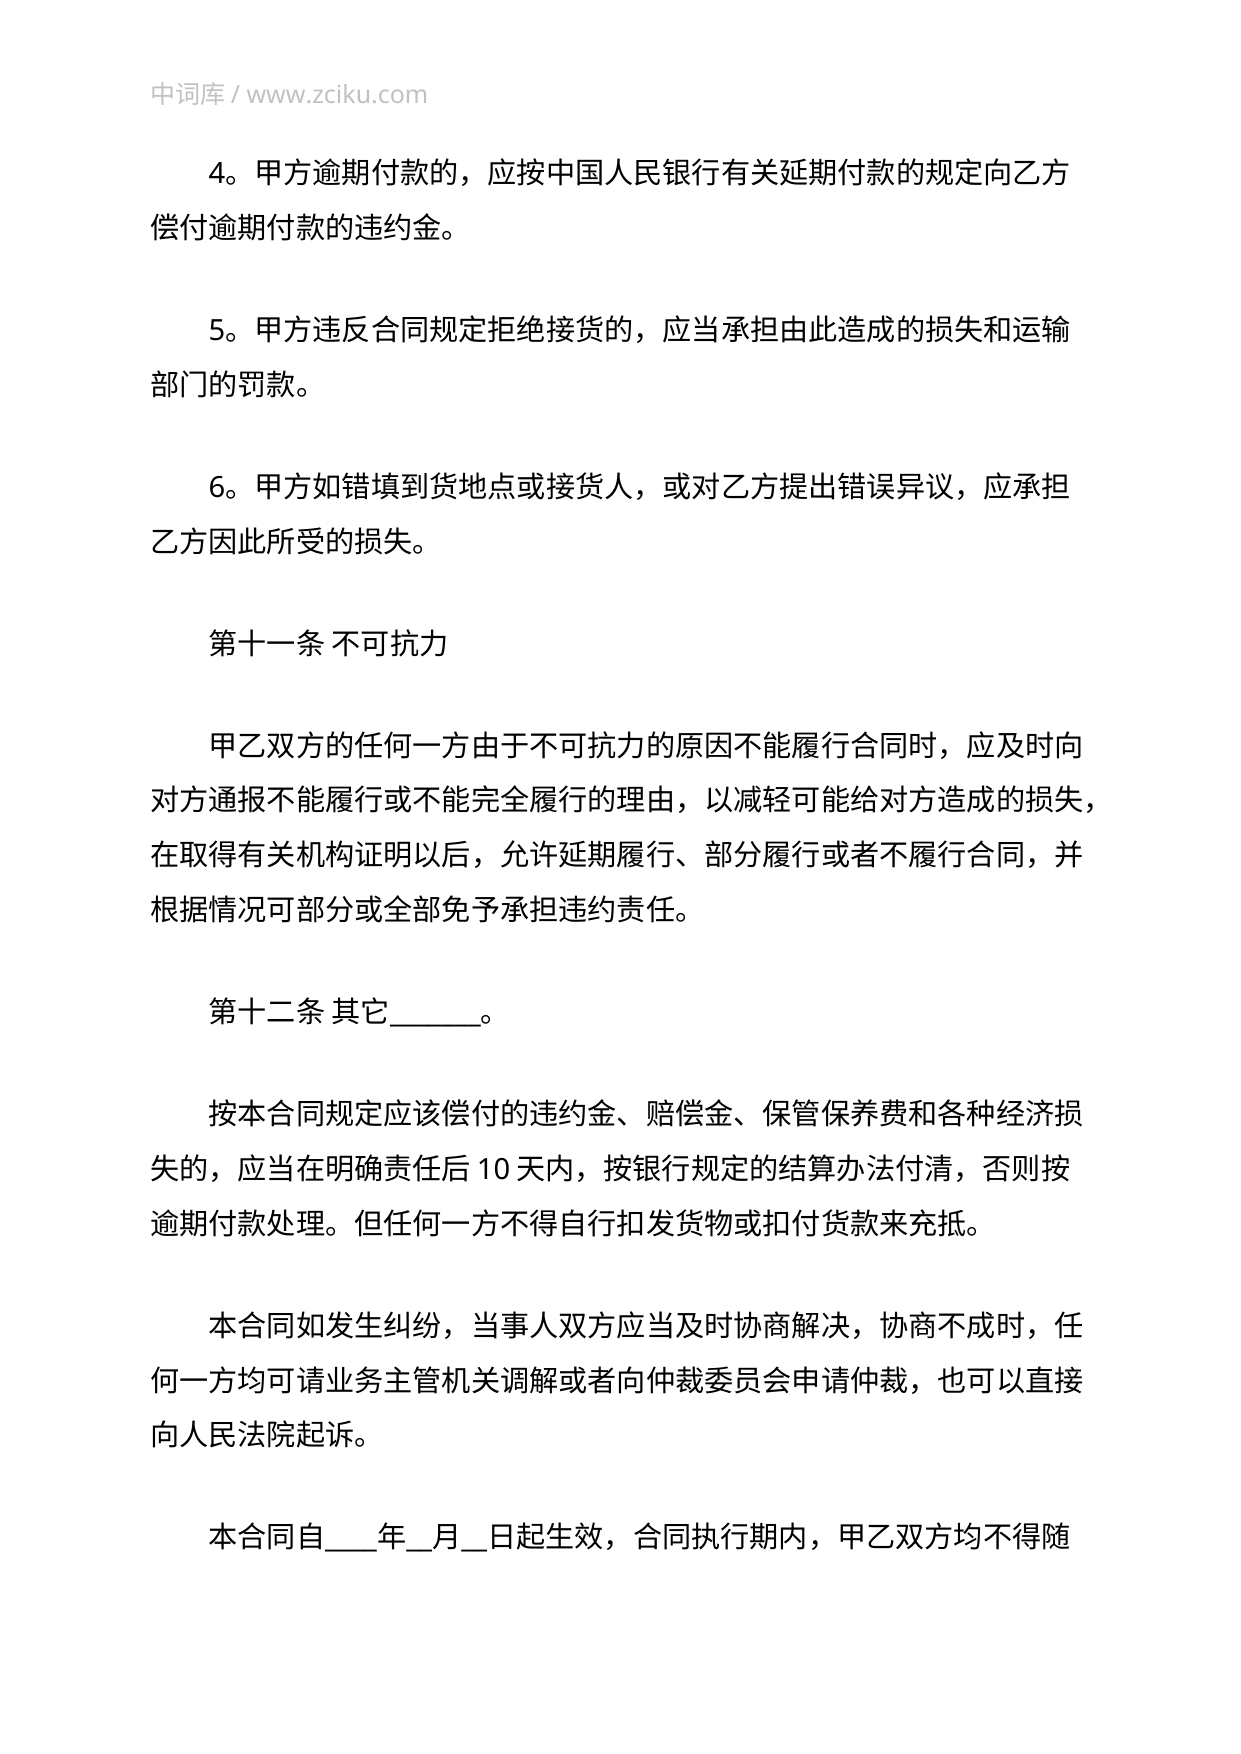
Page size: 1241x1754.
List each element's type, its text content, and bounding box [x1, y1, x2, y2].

text 甲乙双方的任何一方由于不可抗力的原因不能履行合同时，应及时向对方通报不能履行或不能完全履行的理由，以减轻可能给对方造成的损失，在取得有关机构证明以后，允许延期履行、部分履行或者不履行合同，并根据情况可部分或全部免予承担违约责任。 [150, 722, 1090, 929]
text 5。甲方违反合同规定拒绝接货的，应当承担由此造成的损失和运输部门的罚款。 [150, 307, 1090, 404]
text 第十二条 其它_______。 [150, 988, 1090, 1031]
text 按本合同规定应该偿付的违约金、赔偿金、保管保养费和各种经济损失的，应当在明确责任后10天内，按银行规定的结算办法付清，否则按逾期付款处理。但任何一方不得自行扣发货物或扣付货款来充抵。 [150, 1091, 1090, 1243]
text 4。甲方逾期付款的，应按中国人民银行有关延期付款的规定向乙方偿付逾期付款的违约金。 [150, 150, 1090, 247]
text 第十一条 不可抗力 [150, 620, 1090, 663]
text 本合同如发生纠纷，当事人双方应当及时协商解决，协商不成时，任何一方均可请业务主管机关调解或者向仲裁委员会申请仲裁，也可以直接向人民法院起诉。 [150, 1302, 1090, 1454]
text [150, 1514, 1090, 1556]
text 6。甲方如错填到货地点或接货人，或对乙方提出错误异议，应承担乙方因此所受的损失。 [150, 463, 1090, 561]
